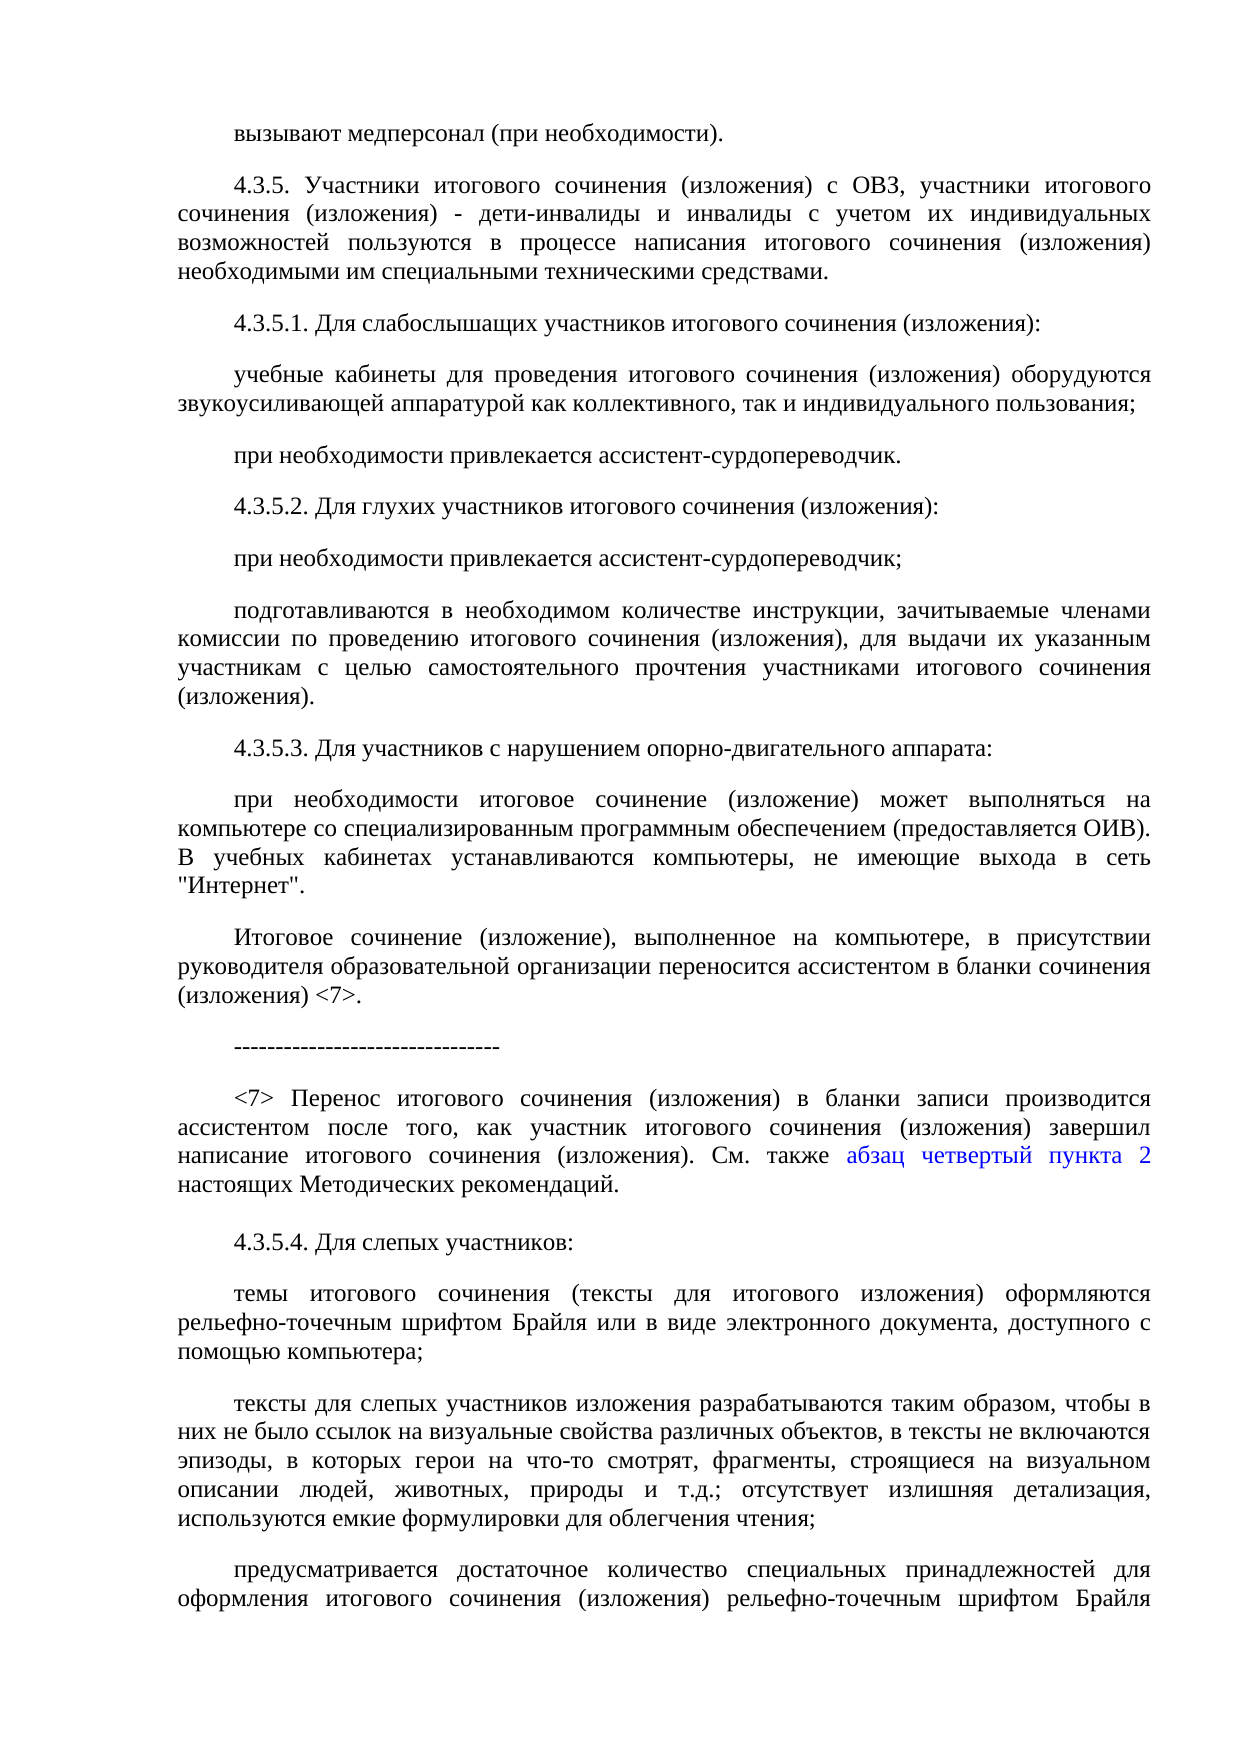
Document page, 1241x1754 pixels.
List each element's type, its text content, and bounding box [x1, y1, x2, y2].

text вызывают медперсонал (при необходимости). [177, 118, 1152, 147]
text 4.3.5.4. Для слепых участников: [177, 1227, 1152, 1256]
text 4.3.5.3. Для участников с нарушением опорно-двигательного аппарата: [177, 733, 1152, 761]
text при необходимости привлекается ассистент-сурдопереводчик. [177, 440, 1152, 468]
text при необходимости привлекается ассистент-сурдопереводчик; [177, 543, 1152, 572]
text 4.3.5.1. Для слабослышащих участников итогового сочинения (изложения): [177, 308, 1152, 336]
text -------------------------------- [177, 1031, 1152, 1060]
text подготавливаются в необходимом количестве инструкции, зачитываемые членами комиссии по проведению итогового сочинения (изложения), для выдачи их указанным участникам с целью самостоятельного прочтения участниками итогового сочинения (изложения). [177, 595, 1152, 710]
text Итоговое сочинение (изложение), выполненное на компьютере, в присутствии руководителя образовательной организации переносится ассистентом в бланки сочинения (изложения) <7>. [177, 922, 1152, 1008]
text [177, 1554, 1152, 1612]
text 4.3.5.2. Для глухих участников итогового сочинения (изложения): [177, 491, 1152, 520]
text при необходимости итоговое сочинение (изложение) может выполняться на компьютере со специализированным программным обеспечением (предоставляется ОИВ). В учебных кабинетах устанавливаются компьютеры, не имеющие выхода в сеть "Интернет". [177, 784, 1152, 899]
text тексты для слепых участников изложения разрабатываются таким образом, чтобы в них не было ссылок на визуальные свойства различных объектов, в тексты не включаются эпизоды, в которых герои на что-то смотрят, фрагменты, строящиеся на визуальном описании людей, животных, природы и т.д.; отсутствует излишняя детализация, используются емкие формулировки для облегчения чтения; [177, 1388, 1152, 1531]
text <7> Перенос итогового сочинения (изложения) в бланки записи производится ассистентом после того, как участник итогового сочинения (изложения) завершил написание итогового сочинения (изложения). См. также абзац четвертый пункта 2 настоящих Методических рекомендаций. [177, 1083, 1152, 1198]
text темы итогового сочинения (тексты для итогового изложения) оформляются рельефно-точечным шрифтом Брайля или в виде электронного документа, доступного с помощью компьютера; [177, 1278, 1152, 1365]
text 4.3.5. Участники итогового сочинения (изложения) с ОВЗ, участники итогового сочинения (изложения) - дети-инвалиды и инвалиды с учетом их индивидуальных возможностей пользуются в процессе написания итогового сочинения (изложения) необходимыми им специальными техническими средствами. [177, 170, 1152, 285]
text учебные кабинеты для проведения итогового сочинения (изложения) оборудуются звукоусиливающей аппаратурой как коллективного, так и индивидуального пользования; [177, 359, 1152, 417]
